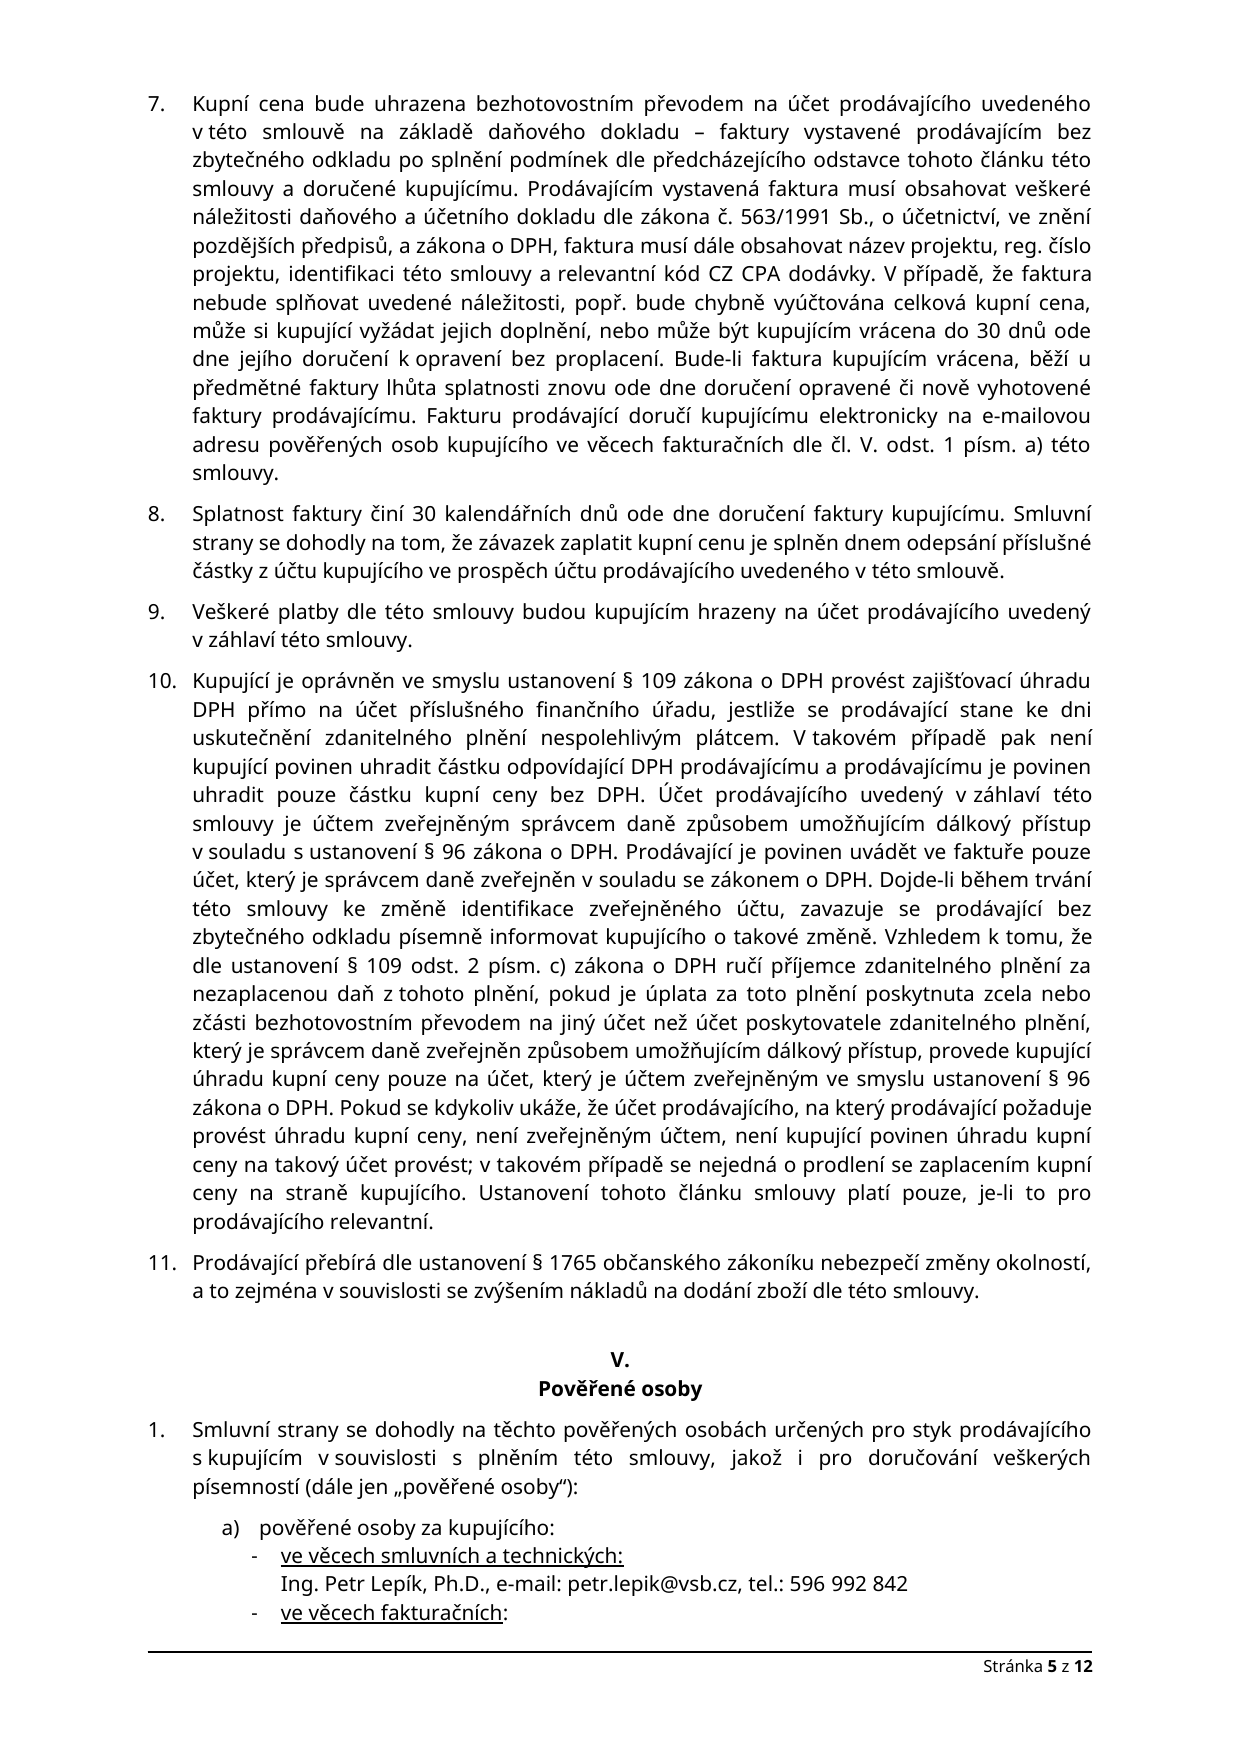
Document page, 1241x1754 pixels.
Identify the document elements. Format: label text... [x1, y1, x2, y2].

text V. [148, 1346, 1092, 1374]
text Pověřené osoby [148, 1374, 1092, 1402]
list Veškeré platby dle této smlouvy budou kupujícím hrazeny na účet prodávajícího uvedený v záhlaví této smlouvy. [148, 597, 1092, 654]
list ve věcech fakturačních: [251, 1598, 1092, 1626]
list ve věcech smluvních a technických: [251, 1541, 1092, 1569]
list Splatnost faktury činí 30 kalendářních dnů ode dne doručení faktury kupujícímu. Smluvní strany se dohodly na tom, že závazek zaplatit kupní cenu je splněn dnem odepsání příslušné částky z účtu kupujícího ve prospěch účtu prodávajícího uvedeného v této smlouvě. [148, 499, 1092, 584]
list Kupní cena bude uhrazena bezhotovostním převodem na účet prodávajícího uvedeného v této smlouvě na základě daňového dokladu – faktury vystavené prodávajícím bez zbytečného odkladu po splnění podmínek dle předcházejícího odstavce tohoto článku této smlouvy a doručené kupujícímu. Prodávajícím vystavená faktura musí obsahovat veškeré náležitosti daňového a účetního dokladu dle zákona č. 563/1991 Sb., o účetnictví, ve znění pozdějších předpisů, a zákona o DPH, faktura musí dále obsahovat název projektu, reg. číslo projektu, identifikaci této smlouvy a relevantní kód CZ CPA dodávky. V případě, že faktura nebude splňovat uvedené náležitosti, popř. bude chybně vyúčtována celková kupní cena, může si kupující vyžádat jejich doplnění, nebo může být kupujícím vrácena do 30 dnů ode dne jejího doručení k opravení bez proplacení. Bude-li faktura kupujícím vrácena, běží u předmětné faktury lhůta splatnosti znovu ode dne doručení opravené či nově vyhotovené faktury prodávajícímu. Fakturu prodávající doručí kupujícímu elektronicky na e-mailovou adresu pověřených osob kupujícího ve věcech fakturačních dle čl. V. odst. 1 písm. a) této smlouvy. [148, 89, 1092, 487]
list Kupující je oprávněn ve smyslu ustanovení § 109 zákona o DPH provést zajišťovací úhradu DPH přímo na účet příslušného finančního úřadu, jestliže se prodávající stane ke dni uskutečnění zdanitelného plnění nespolehlivým plátcem. V takovém případě pak není kupující povinen uhradit částku odpovídající DPH prodávajícímu a prodávajícímu je povinen uhradit pouze částku kupní ceny bez DPH. Účet prodávajícího uvedený v záhlaví této smlouvy je účtem zveřejněným správcem daně způsobem umožňujícím dálkový přístup v souladu s ustanovení § 96 zákona o DPH. Prodávající je povinen uvádět ve faktuře pouze účet, který je správcem daně zveřejněn v souladu se zákonem o DPH. Dojde-li během trvání této smlouvy ke změně identifikace zveřejněného účtu, zavazuje se prodávající bez zbytečného odkladu písemně informovat kupujícího o takové změně. Vzhledem k tomu, že dle ustanovení § 109 odst. 2 písm. c) zákona o DPH ručí příjemce zdanitelného plnění za nezaplacenou daň z tohoto plnění, pokud je úplata za toto plnění poskytnuta zcela nebo zčásti bezhotovostním převodem na jiný účet než účet poskytovatele zdanitelného plnění, který je správcem daně zveřejněn způsobem umožňujícím dálkový přístup, provede kupující úhradu kupní ceny pouze na účet, který je účtem zveřejněným ve smyslu ustanovení § 96 zákona o DPH. Pokud se kdykoliv ukáže, že účet prodávajícího, na který prodávající požaduje provést úhradu kupní ceny, není zveřejněným účtem, není kupující povinen úhradu kupní ceny na takový účet provést; v takovém případě se nejedná o prodlení se zaplacením kupní ceny na straně kupujícího. Ustanovení tohoto článku smlouvy platí pouze, je-li to pro prodávajícího relevantní. [148, 666, 1092, 1235]
list pověřené osoby za kupujícího: [221, 1513, 1092, 1541]
text Ing. Petr Lepík, Ph.D., e-mail: petr.lepik@vsb.cz, tel.: 596 992 842 [281, 1569, 1092, 1598]
list Smluvní strany se dohodly na těchto pověřených osobách určených pro styk prodávajícího s kupujícím v souvislosti s plněním této smlouvy, jakož i pro doručování veškerých písemností (dále jen „pověřené osoby“): [148, 1415, 1092, 1500]
list Prodávající přebírá dle ustanovení § 1765 občanského zákoníku nebezpečí změny okolností, a to zejména v souvislosti se zvýšením nákladů na dodání zboží dle této smlouvy. [148, 1248, 1092, 1304]
